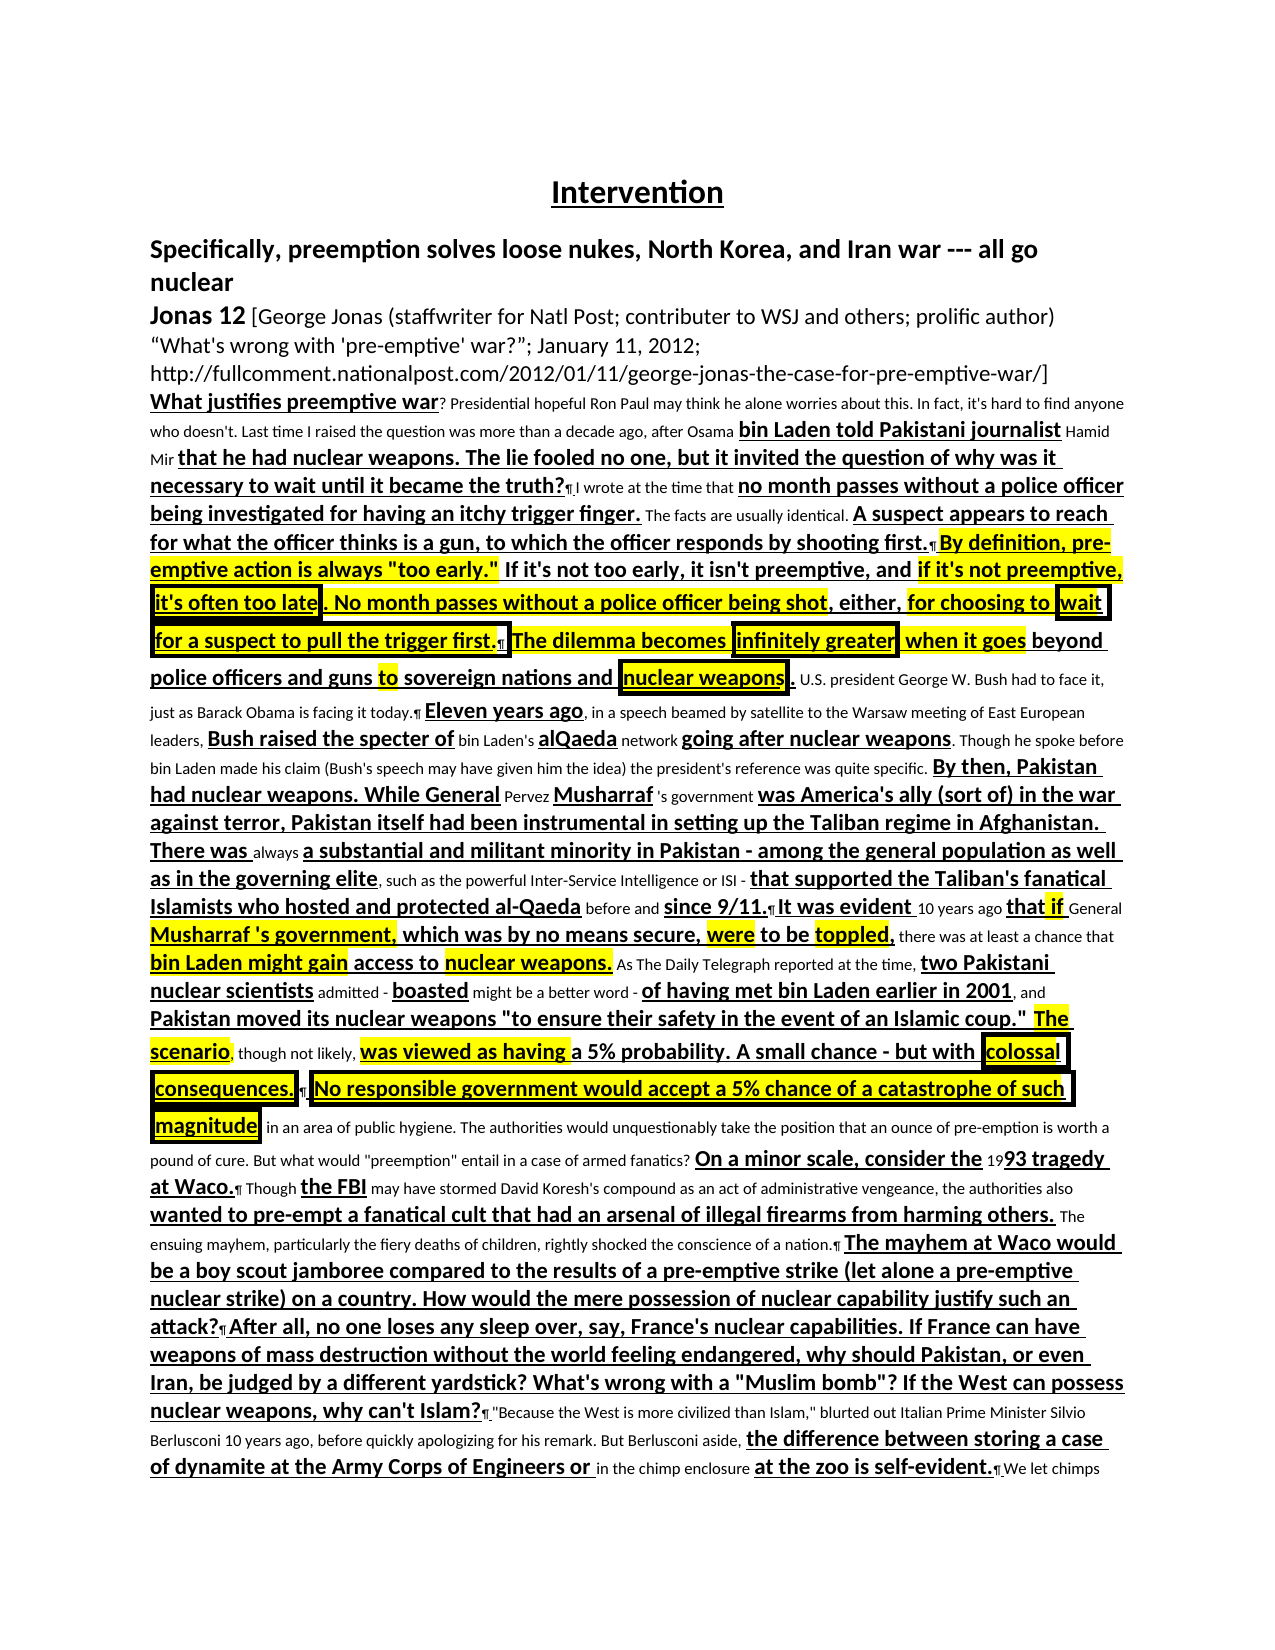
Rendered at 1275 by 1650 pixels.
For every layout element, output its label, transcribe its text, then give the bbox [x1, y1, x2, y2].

subtitle Intervention [150, 171, 1125, 212]
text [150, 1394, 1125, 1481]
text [150, 387, 1125, 1393]
subtitle Specifically, preemption solves loose nukes, North Korea, and Iran war --- all go nuclear [150, 232, 1125, 298]
text Jonas 12 [George Jonas (staffwriter for Natl Post; contributer to WSJ and others; prolific author) “What's wrong with 'pre-emptive' war?”; January 11, 2012; http://fullcomment.nationalpost.com/2012/01/11/george-jonas-the-case-for-pre-emptive-war/] [150, 298, 1125, 387]
